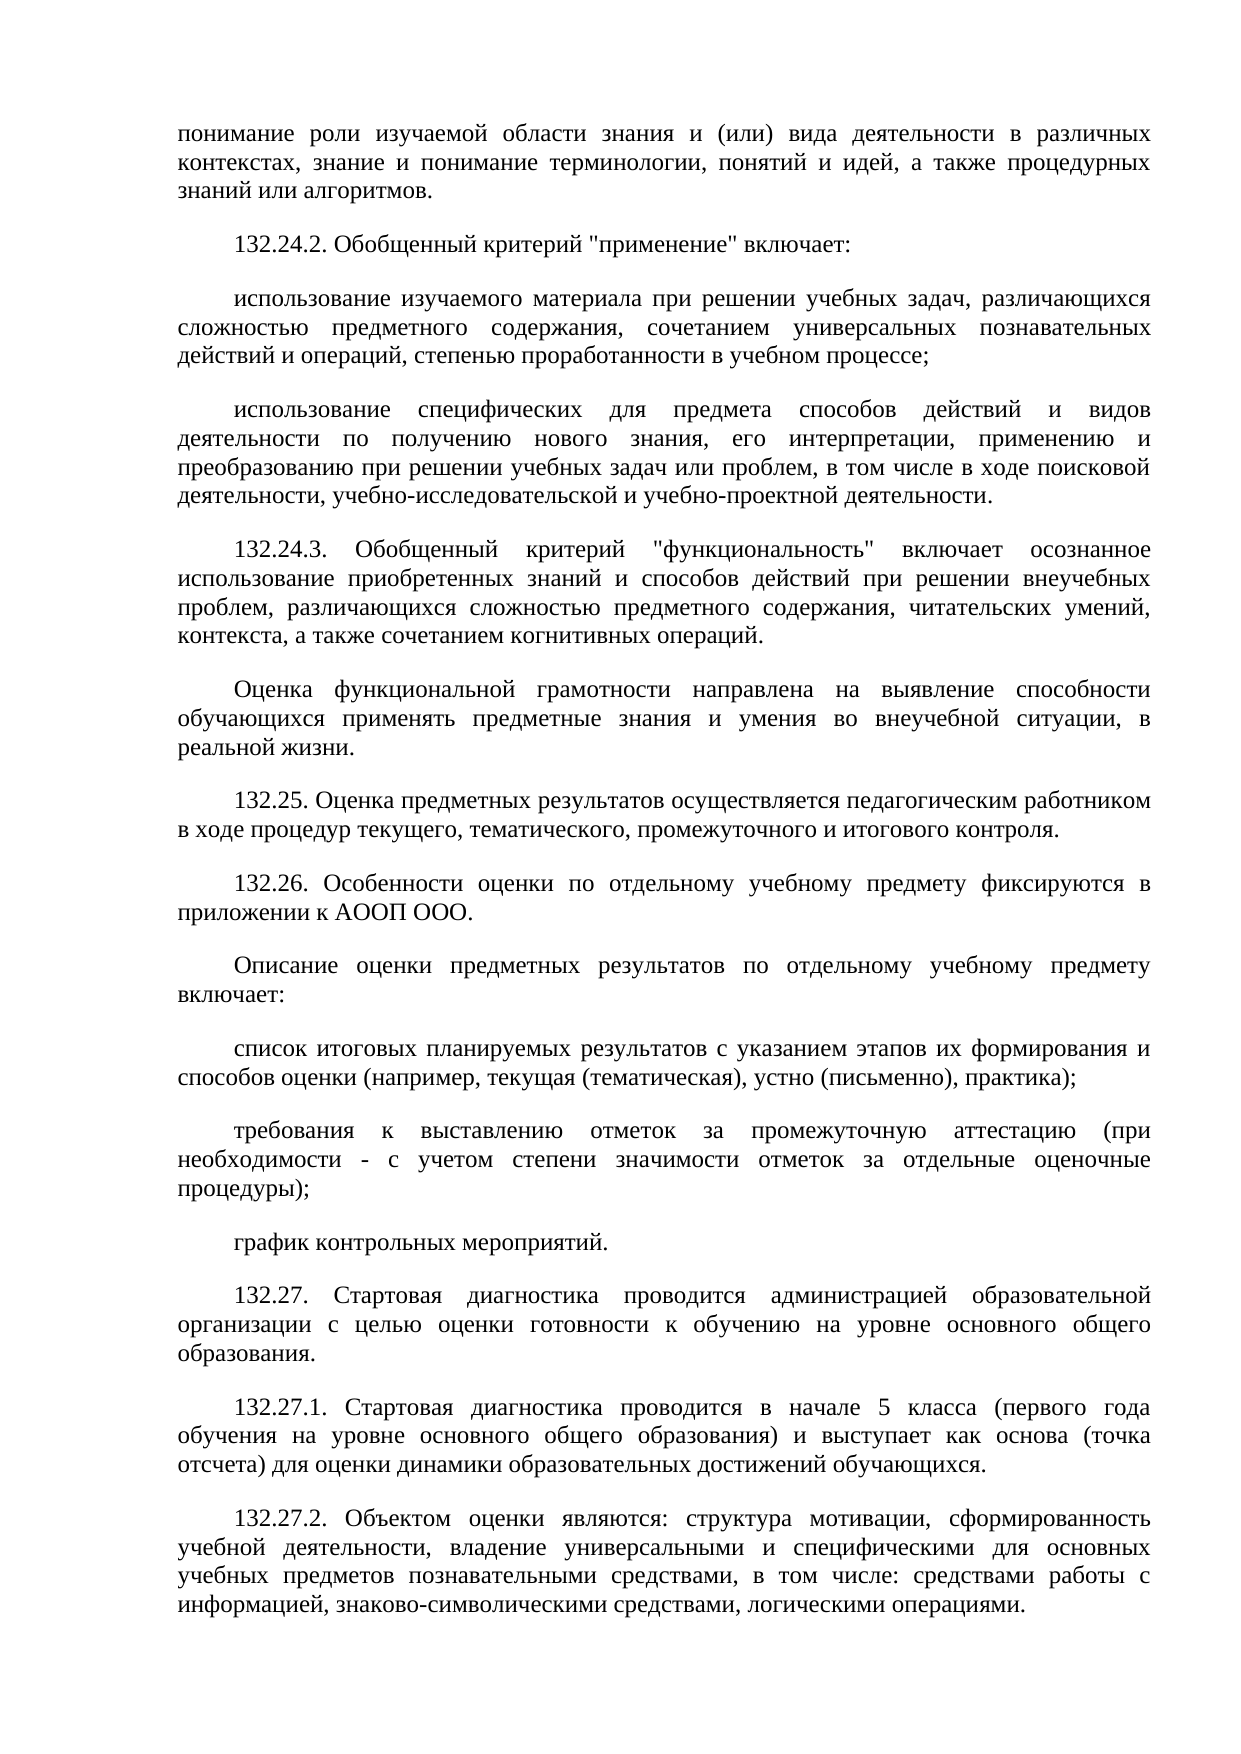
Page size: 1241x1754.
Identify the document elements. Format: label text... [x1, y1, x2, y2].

text список итоговых планируемых результатов с указанием этапов их формирования и способов оценки (например, текущая (тематическая), устно (письменно), практика); [177, 1033, 1152, 1091]
text Оценка функциональной грамотности направлена на выявление способности обучающихся применять предметные знания и умения во внеучебной ситуации, в реальной жизни. [177, 674, 1152, 761]
text график контрольных мероприятий. [177, 1227, 1152, 1256]
text использование изучаемого материала при решении учебных задач, различающихся сложностью предметного содержания, сочетанием универсальных познавательных действий и операций, степенью проработанности в учебном процессе; [177, 283, 1152, 369]
text 132.24.2. Обобщенный критерий "применение" включает: [177, 229, 1152, 258]
text 132.27.1. Стартовая диагностика проводится в начале 5 класса (первого года обучения на уровне основного общего образования) и выступает как основа (точка отсчета) для оценки динамики образовательных достижений обучающихся. [177, 1392, 1152, 1478]
text использование специфических для предмета способов действий и видов деятельности по получению нового знания, его интерпретации, применению и преобразованию при решении учебных задач или проблем, в том числе в ходе поисковой деятельности, учебно-исследовательской и учебно-проектной деятельности. [177, 394, 1152, 509]
text Описание оценки предметных результатов по отдельному учебному предмету включает: [177, 951, 1152, 1008]
text 132.27.2. Объектом оценки являются: структура мотивации, сформированность учебной деятельности, владение универсальными и специфическими для основных учебных предметов познавательными средствами, в том числе: средствами работы с информацией, знаково-символическими средствами, логическими операциями. [177, 1503, 1152, 1618]
text 132.26. Особенности оценки по отдельному учебному предмету фиксируются в приложении к АООП ООО. [177, 868, 1152, 926]
text требования к выставлению отметок за промежуточную аттестацию (при необходимости - с учетом степени значимости отметок за отдельные оценочные процедуры); [177, 1116, 1152, 1202]
text 132.25. Оценка предметных результатов осуществляется педагогическим работником в ходе процедур текущего, тематического, промежуточного и итогового контроля. [177, 786, 1152, 843]
text 132.27. Стартовая диагностика проводится администрацией образовательной организации с целью оценки готовности к обучению на уровне основного общего образования. [177, 1281, 1152, 1367]
text 132.24.3. Обобщенный критерий "функциональность" включает осознанное использование приобретенных знаний и способов действий при решении внеучебных проблем, различающихся сложностью предметного содержания, читательских умений, контекста, а также сочетанием когнитивных операций. [177, 534, 1152, 649]
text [177, 118, 1152, 204]
